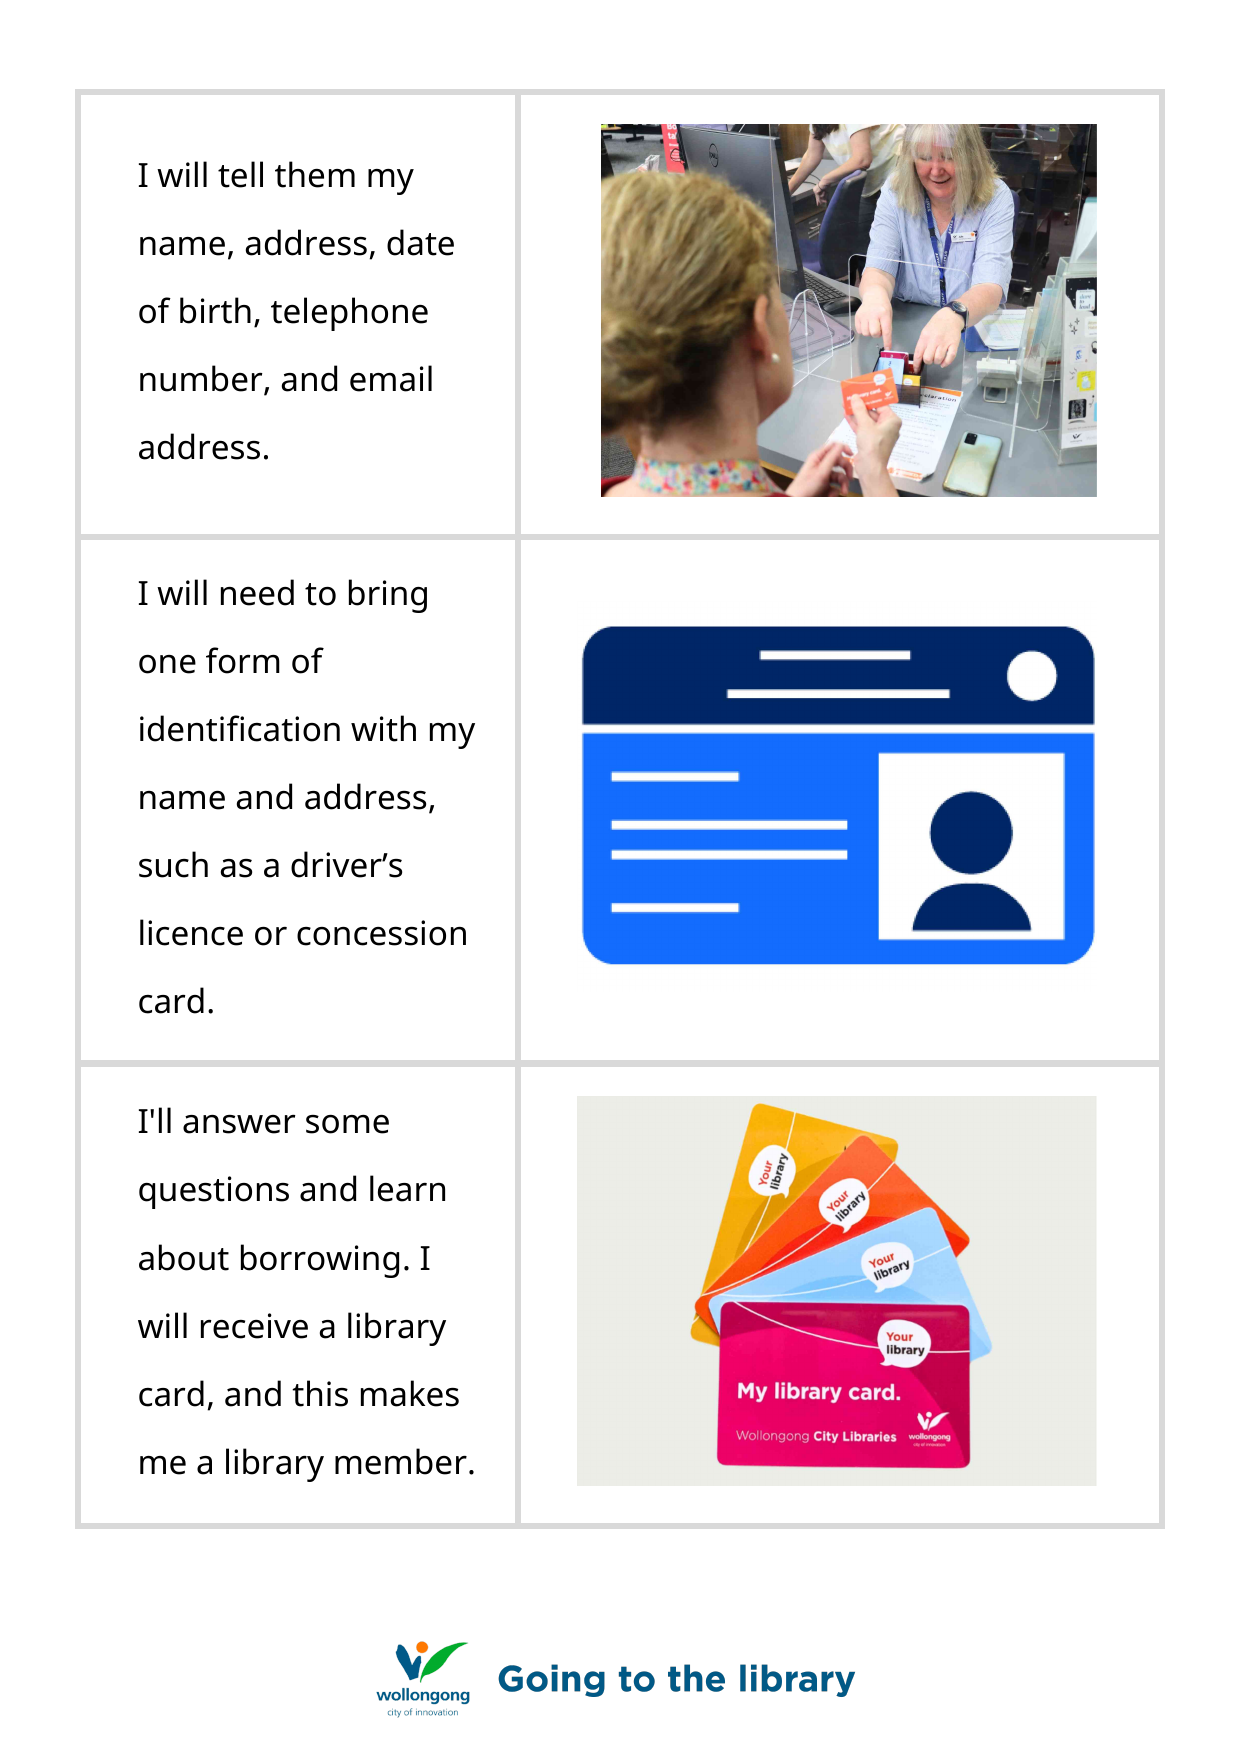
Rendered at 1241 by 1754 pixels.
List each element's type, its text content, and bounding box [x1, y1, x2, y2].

table_cell I will tell them my name, address, date of birth, telephone number, and email address. [81, 95, 515, 533]
table_cell I will need to bring one form of identification with my name and address, such as a driver’s licence or concession card. [81, 540, 515, 1060]
picture [601, 124, 1097, 497]
table_cell I'll answer some questions and learn about borrowing. I will receive a library card, and this makes me a library member. [81, 1067, 515, 1523]
picture [367, 1630, 874, 1725]
picture [577, 1096, 1097, 1486]
picture [577, 601, 1097, 992]
